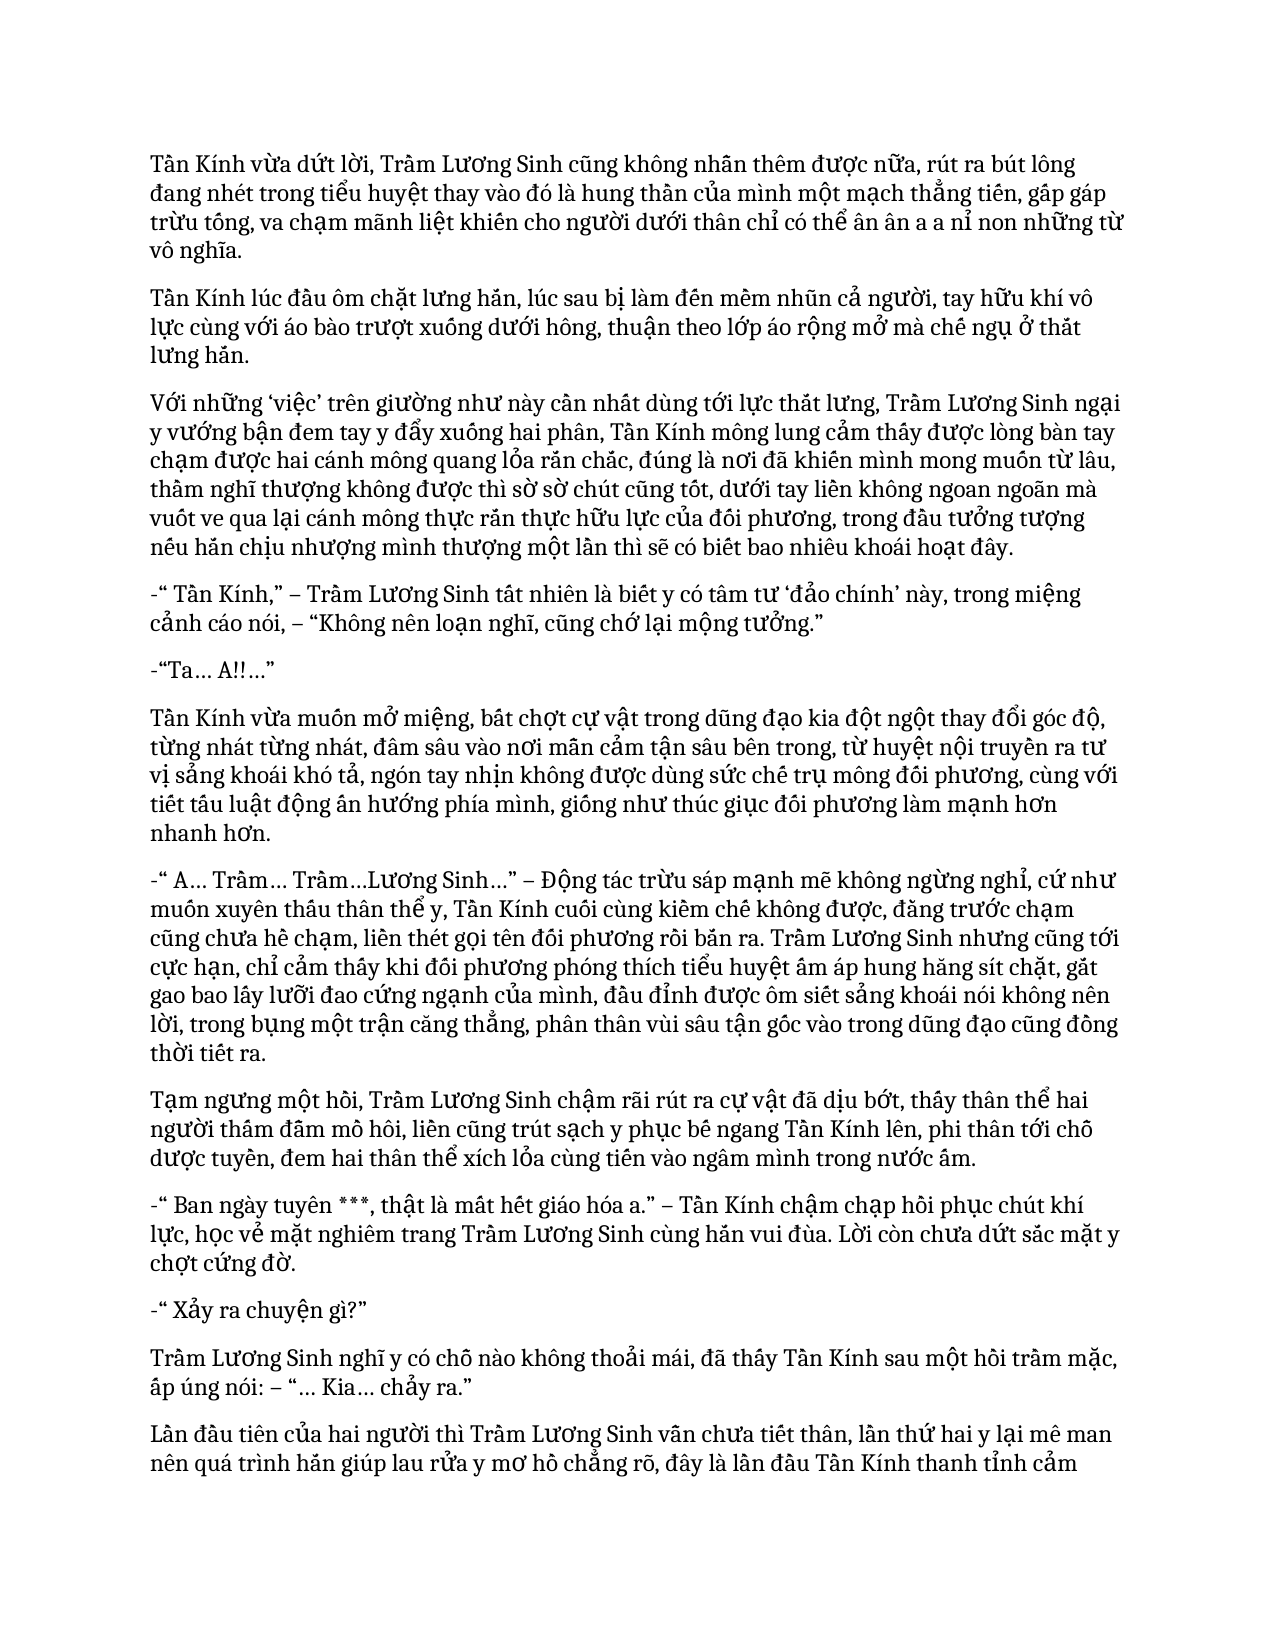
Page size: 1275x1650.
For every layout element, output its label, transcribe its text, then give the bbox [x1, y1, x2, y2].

text Tần Kính lúc đầu ôm chặt lưng hắn, lúc sau bị làm đến mềm nhũn cả người, tay hữu khí vô lực cùng với áo bào trượt xuống dưới hông, thuận theo lớp áo rộng mở mà chế ngụ ở thắt lưng hắn. [150, 284, 1125, 370]
text -“Ta… A!!…” [150, 656, 1125, 685]
text Tần Kính vừa muốn mở miệng, bất chợt cự vật trong dũng đạo kia đột ngột thay đổi góc độ, từng nhát từng nhát, đâm sâu vào nơi mẫn cảm tận sâu bên trong, từ huyệt nội truyền ra tư vị sảng khoái khó tả, ngón tay nhịn không được dùng sức chế trụ mông đối phương, cùng với tiết tấu luật động ấn hướng phía mình, giống như thúc giục đối phương làm mạnh hơn nhanh hơn. [150, 704, 1125, 847]
text Trầm Lương Sinh nghĩ y có chỗ nào không thoải mái, đã thấy Tần Kính sau một hồi trầm mặc, ấp úng nói: – “… Kia… chảy ra.” [150, 1344, 1125, 1401]
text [150, 1420, 1125, 1477]
text Tạm ngưng một hồi, Trầm Lương Sinh chậm rãi rút ra cự vật đã dịu bớt, thấy thân thể hai người thấm đẫm mồ hôi, liền cũng trút sạch y phục bế ngang Tần Kính lên, phi thân tới chỗ dược tuyền, đem hai thân thể xích lỏa cùng tiến vào ngâm mình trong nước ấm. [150, 1086, 1125, 1172]
text -“ A… Trầm… Trầm…Lương Sinh…” – Động tác trừu sáp mạnh mẽ không ngừng nghỉ, cứ như muốn xuyên thấu thân thể y, Tần Kính cuối cùng kiềm chế không được, đằng trước chạm cũng chưa hề chạm, liền thét gọi tên đối phương rồi bắn ra. Trầm Lương Sinh nhưng cũng tới cực hạn, chỉ cảm thấy khi đối phương phóng thích tiểu huyệt ấm áp hung hăng sít chặt, gắt gao bao lấy lưỡi đao cứng ngạnh của mình, đầu đỉnh được ôm siết sảng khoái nói không nên lời, trong bụng một trận căng thẳng, phân thân vùi sâu tận gốc vào trong dũng đạo cũng đồng thời tiết ra. [150, 866, 1125, 1067]
text -“ Ban ngày tuyên ***, thật là mất hết giáo hóa a.” – Tần Kính chậm chạp hồi phục chút khí lực, học vẻ mặt nghiêm trang Trầm Lương Sinh cùng hắn vui đùa. Lời còn chưa dứt sắc mặt y chợt cứng đờ. [150, 1191, 1125, 1277]
text -“ Tần Kính,” – Trầm Lương Sinh tất nhiên là biết y có tâm tư ‘đảo chính’ này, trong miệng cảnh cáo nói, – “Không nên loạn nghĩ, cũng chớ lại mộng tưởng.” [150, 580, 1125, 637]
text Với những ‘việc’ trên giường như này cần nhất dùng tới lực thắt lưng, Trầm Lương Sinh ngại y vướng bận đem tay y đẩy xuống hai phân, Tần Kính mông lung cảm thấy được lòng bàn tay chạm được hai cánh mông quang lỏa rắn chắc, đúng là nơi đã khiến mình mong muốn từ lâu, thầm nghĩ thượng không được thì sờ sờ chút cũng tốt, dưới tay liền không ngoan ngoãn mà vuốt ve qua lại cánh mông thực rắn thực hữu lực của đối phương, trong đầu tưởng tượng nếu hắn chịu nhượng mình thượng một lần thì sẽ có biết bao nhiêu khoái hoạt đây. [150, 389, 1125, 561]
text -“ Xảy ra chuyện gì?” [150, 1296, 1125, 1325]
text Tần Kính vừa dứt lời, Trầm Lương Sinh cũng không nhẫn thêm được nữa, rút ra bút lông đang nhét trong tiểu huyệt thay vào đó là hung thần của mình một mạch thẳng tiến, gấp gáp trừu tống, va chạm mãnh liệt khiến cho người dưới thân chỉ có thể ân ân a a nỉ non những từ vô nghĩa. [150, 150, 1125, 265]
